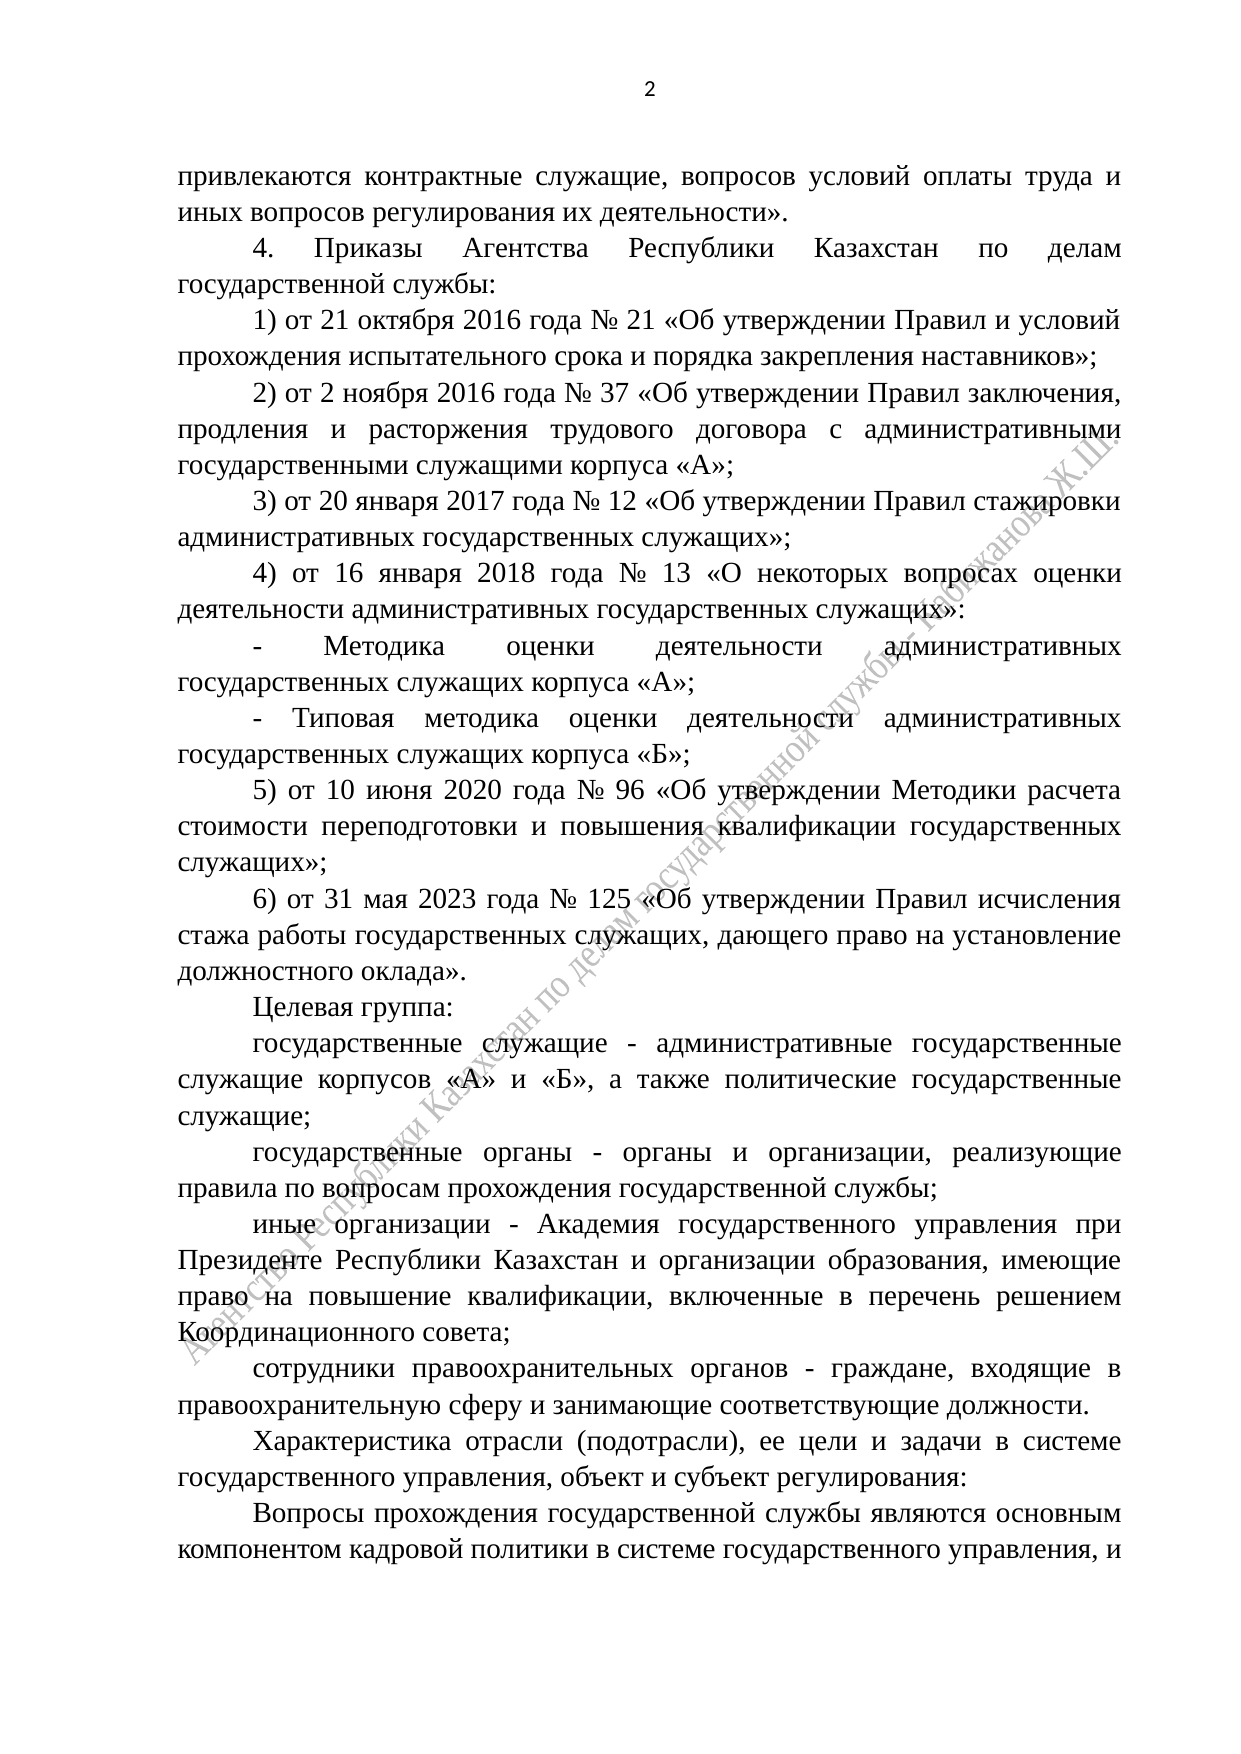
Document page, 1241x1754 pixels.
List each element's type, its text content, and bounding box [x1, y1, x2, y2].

text Характеристика отрасли (подотрасли), ее цели и задачи в системе государственного управления, объект и субъект регулирования: [177, 1423, 1122, 1493]
text 4) от 16 января 2018 года № 13 «О некоторых вопросах оценки деятельности административных государственных служащих»: [177, 555, 1122, 625]
text иные организации - Академия государственного управления при Президенте Республики Казахстан и организации образования, имеющие право на повышение квалификации, включенные в перечень решением Координационного совета; [177, 1206, 1122, 1348]
text государственные органы - органы и организации, реализующие правила по вопросам прохождения государственной службы; [177, 1134, 1122, 1203]
text 1) от 21 октября 2016 года № 21 «Об утверждении Правил и условий прохождения испытательного срока и порядка закрепления наставников»; [177, 302, 1122, 372]
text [177, 1495, 1122, 1565]
text 4. Приказы Агентства Республики Казахстан по делам государственной службы: [177, 230, 1122, 300]
text - Методика оценки деятельности административных государственных служащих корпуса «А»; [177, 628, 1122, 697]
text государственные служащие - административные государственные служащие корпусов «А» и «Б», а также политические государственные служащие; [177, 1025, 1122, 1131]
text 3) от 20 января 2017 года № 12 «Об утверждении Правил стажировки административных государственных служащих»; [177, 483, 1122, 553]
text сотрудники правоохранительных органов - граждане, входящие в правоохранительную сферу и занимающие соответствующие должности. [177, 1351, 1122, 1420]
text Целевая группа: [177, 989, 1122, 1023]
text 2) от 2 ноября 2016 года № 37 «Об утверждении Правил заключения, продления и расторжения трудового договора с административными государственными служащими корпуса «А»; [177, 375, 1122, 481]
text 6) от 31 мая 2023 года № 125 «Об утверждении Правил исчисления стажа работы государственных служащих, дающего право на установление должностного оклада». [177, 881, 1122, 987]
text 5) от 10 июня 2020 года № 96 «Об утверждении Методики расчета стоимости переподготовки и повышения квалификации государственных служащих»; [177, 772, 1122, 878]
text - Типовая методика оценки деятельности административных государственных служащих корпуса «Б»; [177, 700, 1122, 770]
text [177, 158, 1122, 227]
